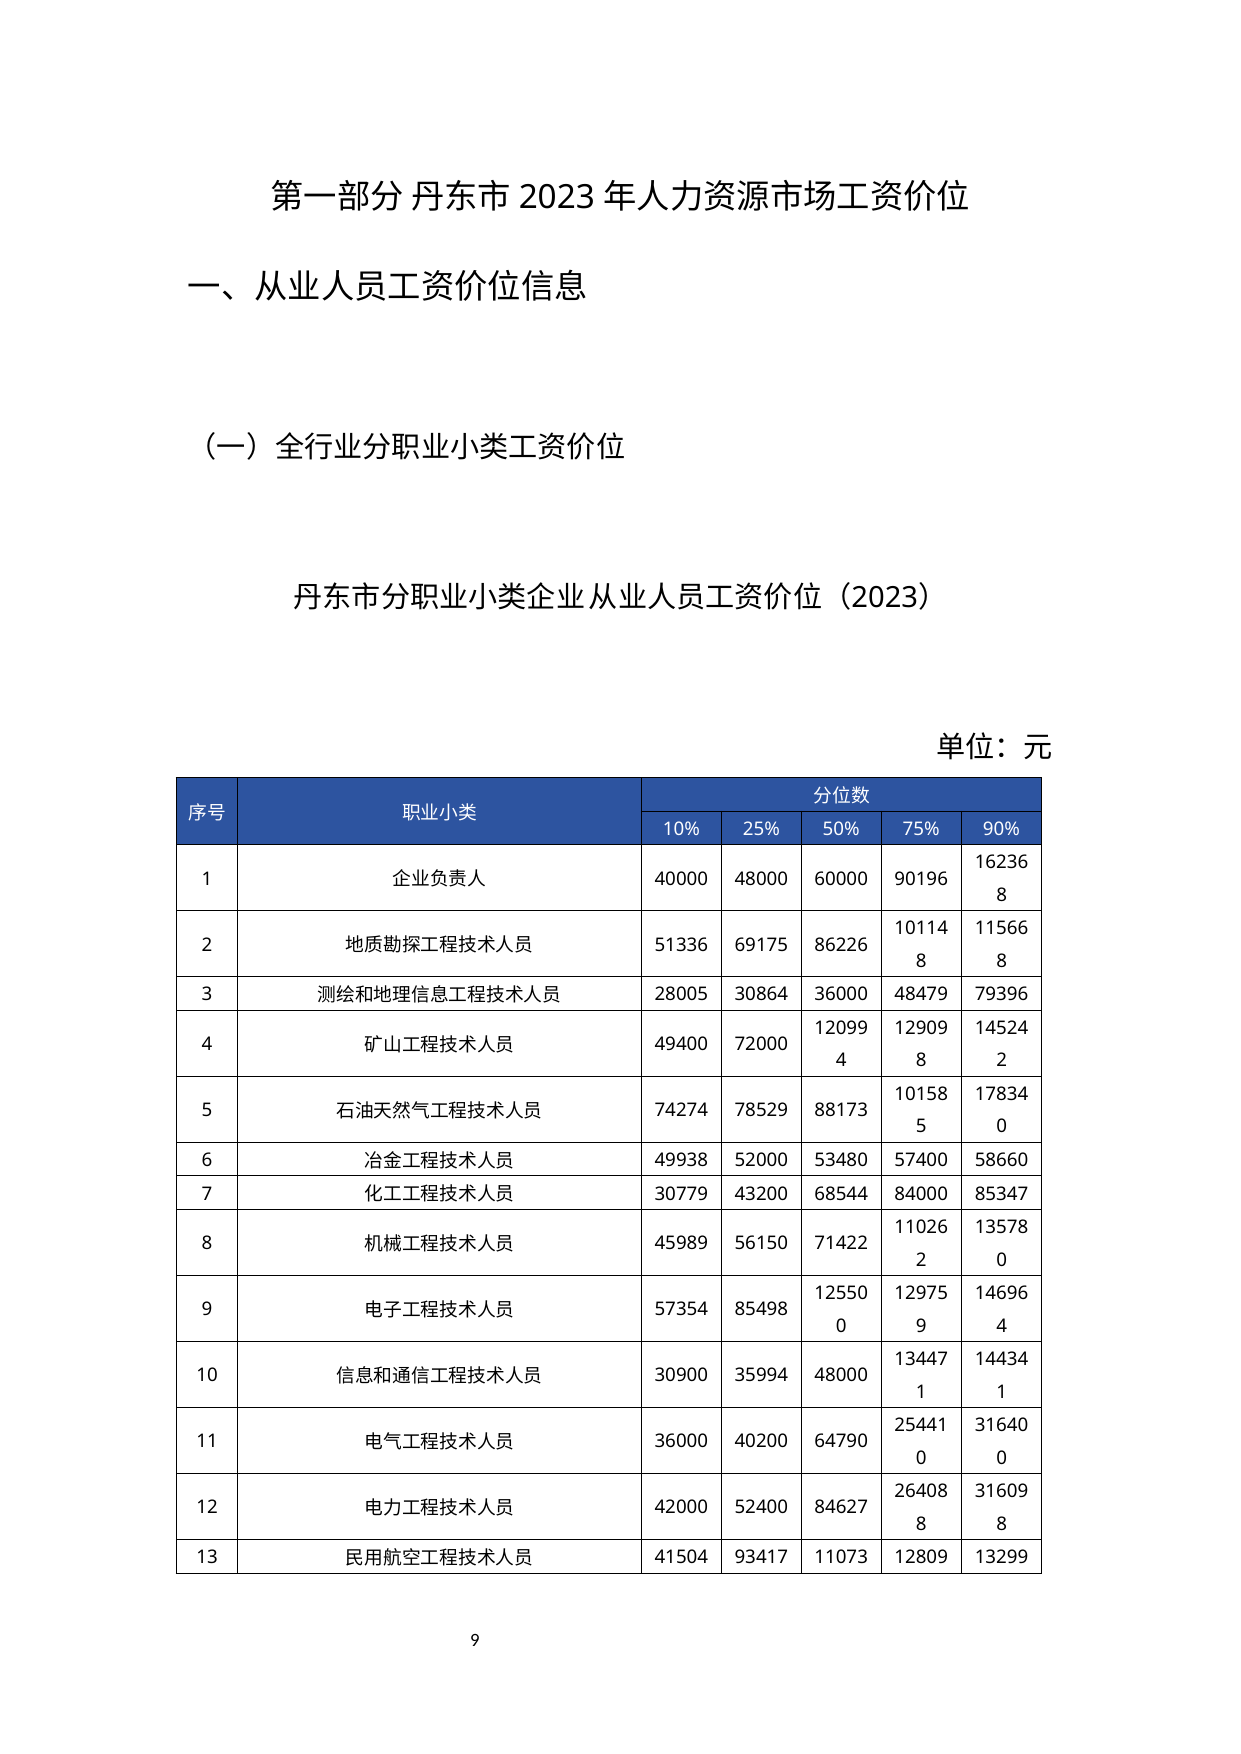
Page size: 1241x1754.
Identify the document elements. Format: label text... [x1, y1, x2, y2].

table_cell 85347 [962, 1176, 1041, 1209]
table_cell 机械工程技术人员 [238, 1210, 641, 1275]
text 丹东市分职业小类企业 从业人员工资价位（2023） [187, 562, 1053, 627]
table_cell 48000 [722, 845, 801, 910]
table_cell 64790 [802, 1408, 881, 1473]
table_cell 信息和通信工程技术人员 [238, 1342, 641, 1407]
table_cell 30900 [642, 1342, 721, 1407]
table_cell 地质勘探工程技术人员 [238, 911, 641, 976]
table_cell 25% [722, 812, 801, 844]
table_cell 43200 [722, 1176, 801, 1209]
table_header 职业小类 [238, 778, 641, 844]
table_cell 135780 [962, 1210, 1041, 1275]
table_cell 316400 [962, 1408, 1041, 1473]
table_cell 84627 [802, 1474, 881, 1539]
table_cell 115668 [962, 911, 1041, 976]
table_cell 40000 [642, 845, 721, 910]
table_cell 4 [177, 1011, 237, 1076]
table_cell 84000 [882, 1176, 961, 1209]
table_cell 110733 [802, 1540, 881, 1573]
table_cell 7 [177, 1176, 237, 1209]
table_cell 316098 [962, 1474, 1041, 1539]
subtitle 全行业分职业小类工资价位 [187, 413, 1053, 478]
table_cell 93417 [722, 1540, 801, 1573]
table_cell 74274 [642, 1077, 721, 1142]
table_header 分位数 [642, 778, 1041, 811]
table_cell 石油天然气工程技术人员 [238, 1077, 641, 1142]
table_cell 35994 [722, 1342, 801, 1407]
table_cell 71422 [802, 1210, 881, 1275]
table_cell 49938 [642, 1143, 721, 1175]
table_cell 49400 [642, 1011, 721, 1076]
table_cell 民用航空工程技术人员 [238, 1540, 641, 1573]
table_cell 57400 [882, 1143, 961, 1175]
table_cell 8 [177, 1210, 237, 1275]
table_cell 125500 [802, 1276, 881, 1341]
table_cell 72000 [722, 1011, 801, 1076]
table_cell 129759 [882, 1276, 961, 1341]
table_cell 132999 [962, 1540, 1041, 1573]
table_cell 58660 [962, 1143, 1041, 1175]
table_cell 264088 [882, 1474, 961, 1539]
table_cell 254410 [882, 1408, 961, 1473]
table_cell 101585 [882, 1077, 961, 1142]
table_cell 冶金工程技术人员 [238, 1143, 641, 1175]
list 从业人员工资价位信息 [187, 251, 1053, 316]
table_cell 企业负责人 [238, 845, 641, 910]
table_cell 120994 [802, 1011, 881, 1076]
table_cell 144341 [962, 1342, 1041, 1407]
table_cell 1 [177, 845, 237, 910]
table_cell 146964 [962, 1276, 1041, 1341]
table_cell 电子工程技术人员 [238, 1276, 641, 1341]
table_cell 52000 [722, 1143, 801, 1175]
text 单位：元 [187, 712, 1053, 777]
table_cell 145242 [962, 1011, 1041, 1076]
table_cell 2 [177, 911, 237, 976]
table_cell 12 [177, 1474, 237, 1539]
table_cell 45989 [642, 1210, 721, 1275]
table_cell 75% [882, 812, 961, 844]
text 第一部分 丹东市 2023 年人力资源市场工资价位 [187, 162, 1053, 227]
table_cell 69175 [722, 911, 801, 976]
table_cell 9 [177, 1276, 237, 1341]
table_cell 电气工程技术人员 [238, 1408, 641, 1473]
table_cell 6 [177, 1143, 237, 1175]
table_cell 88173 [802, 1077, 881, 1142]
table_cell 电力工程技术人员 [238, 1474, 641, 1539]
table_cell 86226 [802, 911, 881, 976]
table_cell 129098 [882, 1011, 961, 1076]
table_cell 90196 [882, 845, 961, 910]
table_cell 28005 [642, 977, 721, 1010]
table_cell 5 [177, 1077, 237, 1142]
table_cell 53480 [802, 1143, 881, 1175]
table_cell 78529 [722, 1077, 801, 1142]
table_cell 36000 [802, 977, 881, 1010]
table_cell 52400 [722, 1474, 801, 1539]
table_cell 42000 [642, 1474, 721, 1539]
table_cell 11 [177, 1408, 237, 1473]
table_cell 10% [642, 812, 721, 844]
table_cell 162368 [962, 845, 1041, 910]
table_cell 40200 [722, 1408, 801, 1473]
table_cell 56150 [722, 1210, 801, 1275]
table_cell 48479 [882, 977, 961, 1010]
table_cell 134471 [882, 1342, 961, 1407]
table_cell 13 [177, 1540, 237, 1573]
table_cell 51336 [642, 911, 721, 976]
table_cell 30864 [722, 977, 801, 1010]
table_cell 101148 [882, 911, 961, 976]
table_cell 矿山工程技术人员 [238, 1011, 641, 1076]
table_cell 85498 [722, 1276, 801, 1341]
table_cell 178340 [962, 1077, 1041, 1142]
table_cell 110262 [882, 1210, 961, 1275]
table_cell 41504 [642, 1540, 721, 1573]
table_cell 化工工程技术人员 [238, 1176, 641, 1209]
table_cell 3 [177, 977, 237, 1010]
table_cell 68544 [802, 1176, 881, 1209]
table_cell 60000 [802, 845, 881, 910]
table_header 序号 [177, 778, 237, 844]
table_cell 128091 [882, 1540, 961, 1573]
table_cell 57354 [642, 1276, 721, 1341]
table_cell 30779 [642, 1176, 721, 1209]
table_cell 79396 [962, 977, 1041, 1010]
table_cell 测绘和地理信息工程技术人员 [238, 977, 641, 1010]
table_cell 48000 [802, 1342, 881, 1407]
table_cell 36000 [642, 1408, 721, 1473]
table_cell 10 [177, 1342, 237, 1407]
table_cell 90% [962, 812, 1041, 844]
table_cell 50% [802, 812, 881, 844]
